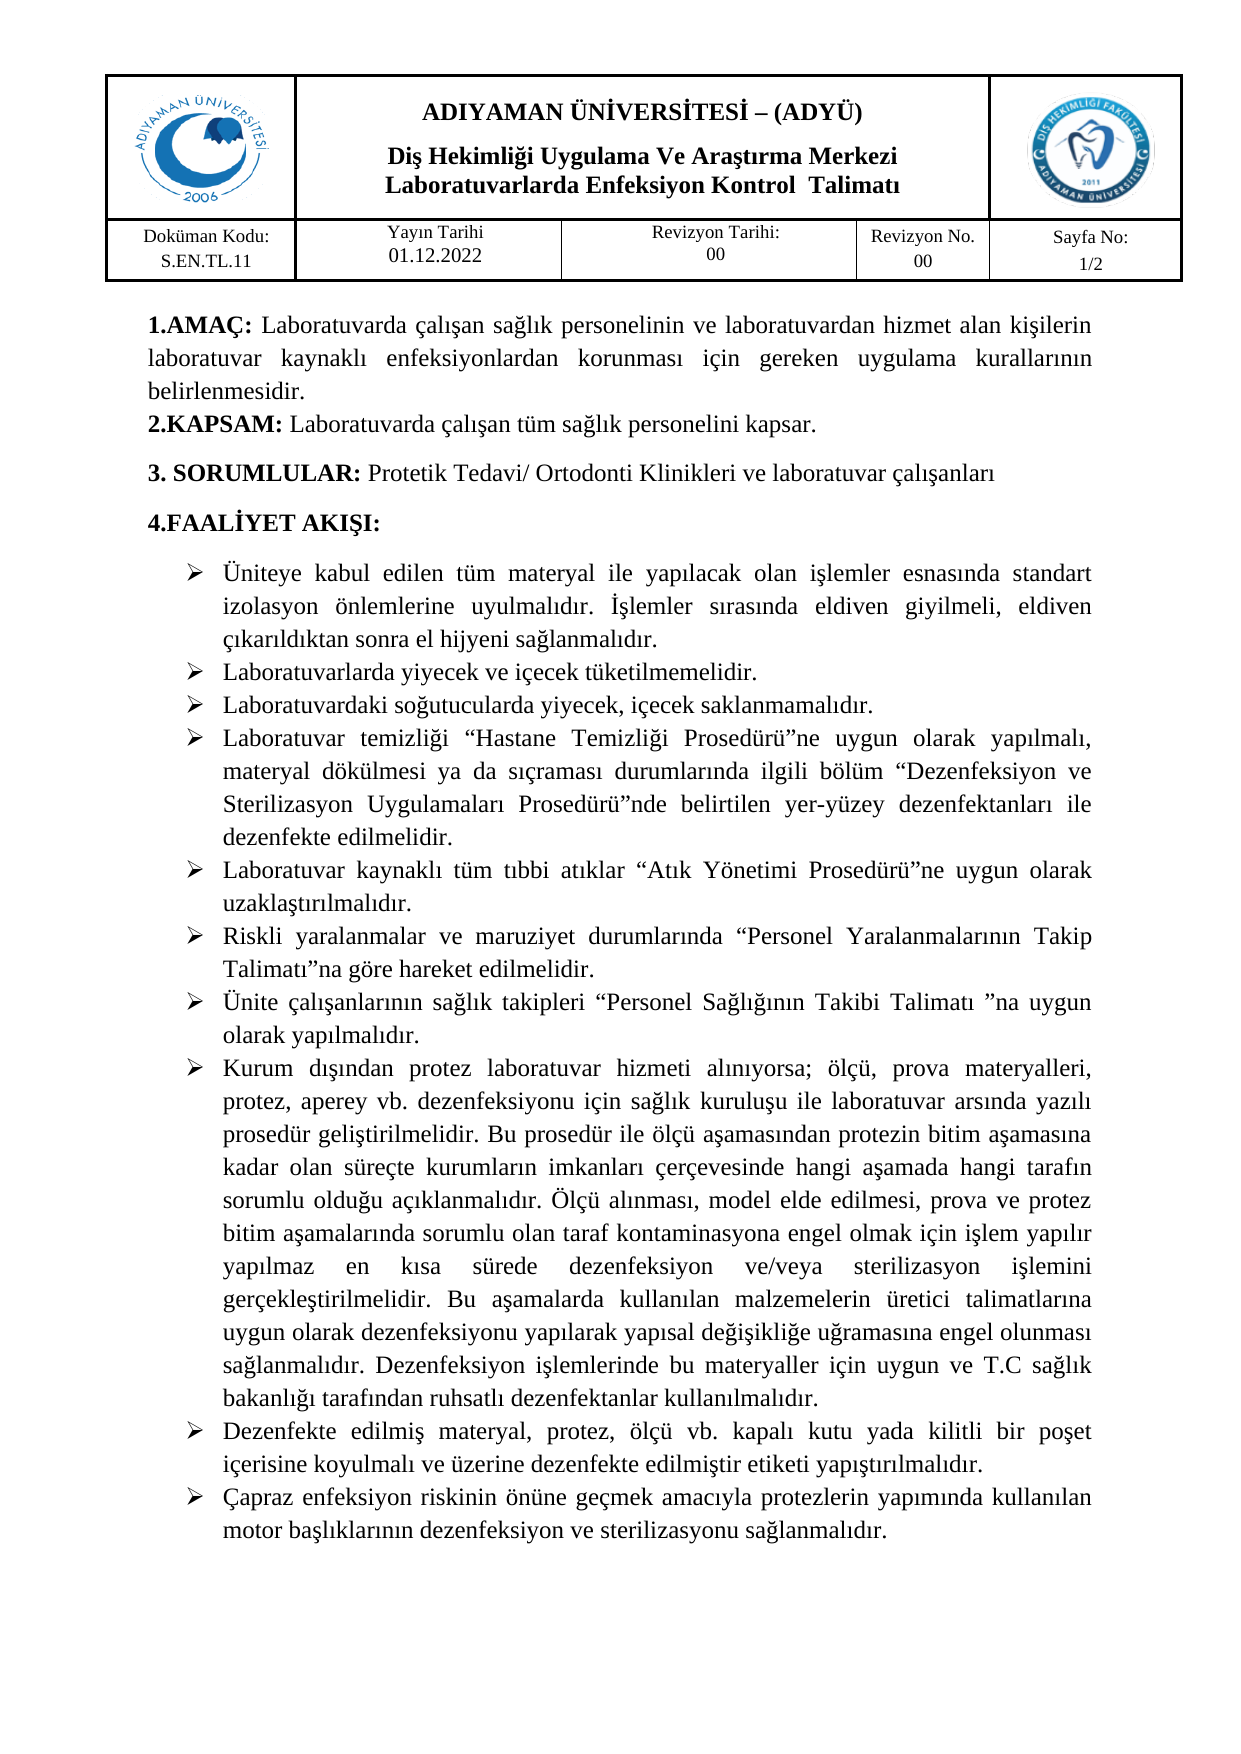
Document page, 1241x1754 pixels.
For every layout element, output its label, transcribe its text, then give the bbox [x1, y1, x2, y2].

text 3. SORUMLULAR: Protetik Tedavi/ Ortodonti Klinikleri ve laboratuvar çalışanları [148, 458, 1093, 487]
list Çapraz enfeksiyon riskinin önüne geçmek amacıyla protezlerin yapımında kullanılan motor başlıklarının dezenfeksiyon ve sterilizasyonu sağlanmalıdır. [185, 1482, 1093, 1544]
picture [1025, 91, 1157, 209]
list Laboratuvardaki soğutucularda yiyecek, içecek saklanmamalıdır. [185, 690, 1093, 719]
list Ünite çalışanlarının sağlık takipleri “Personel Sağlığının Takibi Talimatı ”na uygun olarak yapılmalıdır. [185, 987, 1093, 1049]
list Laboratuvarlarda yiyecek ve içecek tüketilmemelidir. [185, 657, 1093, 686]
list Laboratuvar temizliği “Hastane Temizliği Prosedürü”ne uygun olarak yapılmalı, materyal dökülmesi ya da sıçraması durumlarında ilgili bölüm “Dezenfeksiyon ve Sterilizasyon Uygulamaları Prosedürü”nde belirtilen yer-yüzey dezenfektanları ile dezenfekte edilmelidir. [185, 723, 1093, 851]
list Laboratuvar kaynaklı tüm tıbbi atıklar “Atık Yönetimi Prosedürü”ne uygun olarak uzaklaştırılmalıdır. [185, 855, 1093, 917]
list Üniteye kabul edilen tüm materyal ile yapılacak olan işlemler esnasında standart izolasyon önlemlerine uyulmalıdır. İşlemler sırasında eldiven giyilmeli, eldiven çıkarıldıktan sonra el hijyeni sağlanmalıdır. [185, 558, 1093, 653]
list Kurum dışından protez laboratuvar hizmeti alınıyorsa; ölçü, prova materyalleri, protez, aperey vb. dezenfeksiyonu için sağlık kuruluşu ile laboratuvar arsında yazılı prosedür geliştirilmelidir. Bu prosedür ile ölçü aşamasından protezin bitim aşamasına kadar olan süreçte kurumların imkanları çerçevesinde hangi aşamada hangi tarafın sorumlu olduğu açıklanmalıdır. Ölçü alınması, model elde edilmesi, prova ve protez bitim aşamalarında sorumlu olan taraf kontaminasyona engel olmak için işlem yapılır yapılmaz en kısa sürede dezenfeksiyon ve/veya sterilizasyon işlemini gerçekleştirilmelidir. Bu aşamalarda kullanılan malzemelerin üretici talimatlarına uygun olarak dezenfeksiyonu yapılarak yapısal değişikliğe uğramasına engel olunması sağlanmalıdır. Dezenfeksiyon işlemlerinde bu materyaller için uygun ve T.C sağlık bakanlığı tarafından ruhsatlı dezenfektanlar kullanılmalıdır. [185, 1053, 1093, 1412]
list Riskli yaralanmalar ve maruziyet durumlarında “Personel Yaralanmalarının Takip Talimatı”na göre hareket edilmelidir. [185, 921, 1093, 983]
picture [119, 82, 283, 214]
text 4.FAALİYET AKIŞI: [148, 508, 1093, 537]
text 1.AMAÇ: Laboratuvarda çalışan sağlık personelinin ve laboratuvardan hizmet alan kişilerin laboratuvar kaynaklı enfeksiyonlardan korunması için gereken uygulama kurallarının belirlenmesidir. 2.KAPSAM: Laboratuvarda çalışan tüm sağlık personelini kapsar. [148, 310, 1093, 437]
list Dezenfekte edilmiş materyal, protez, ölçü vb. kapalı kutu yada kilitli bir poşet içerisine koyulmalı ve üzerine dezenfekte edilmiştir etiketi yapıştırılmalıdır. [185, 1416, 1093, 1478]
